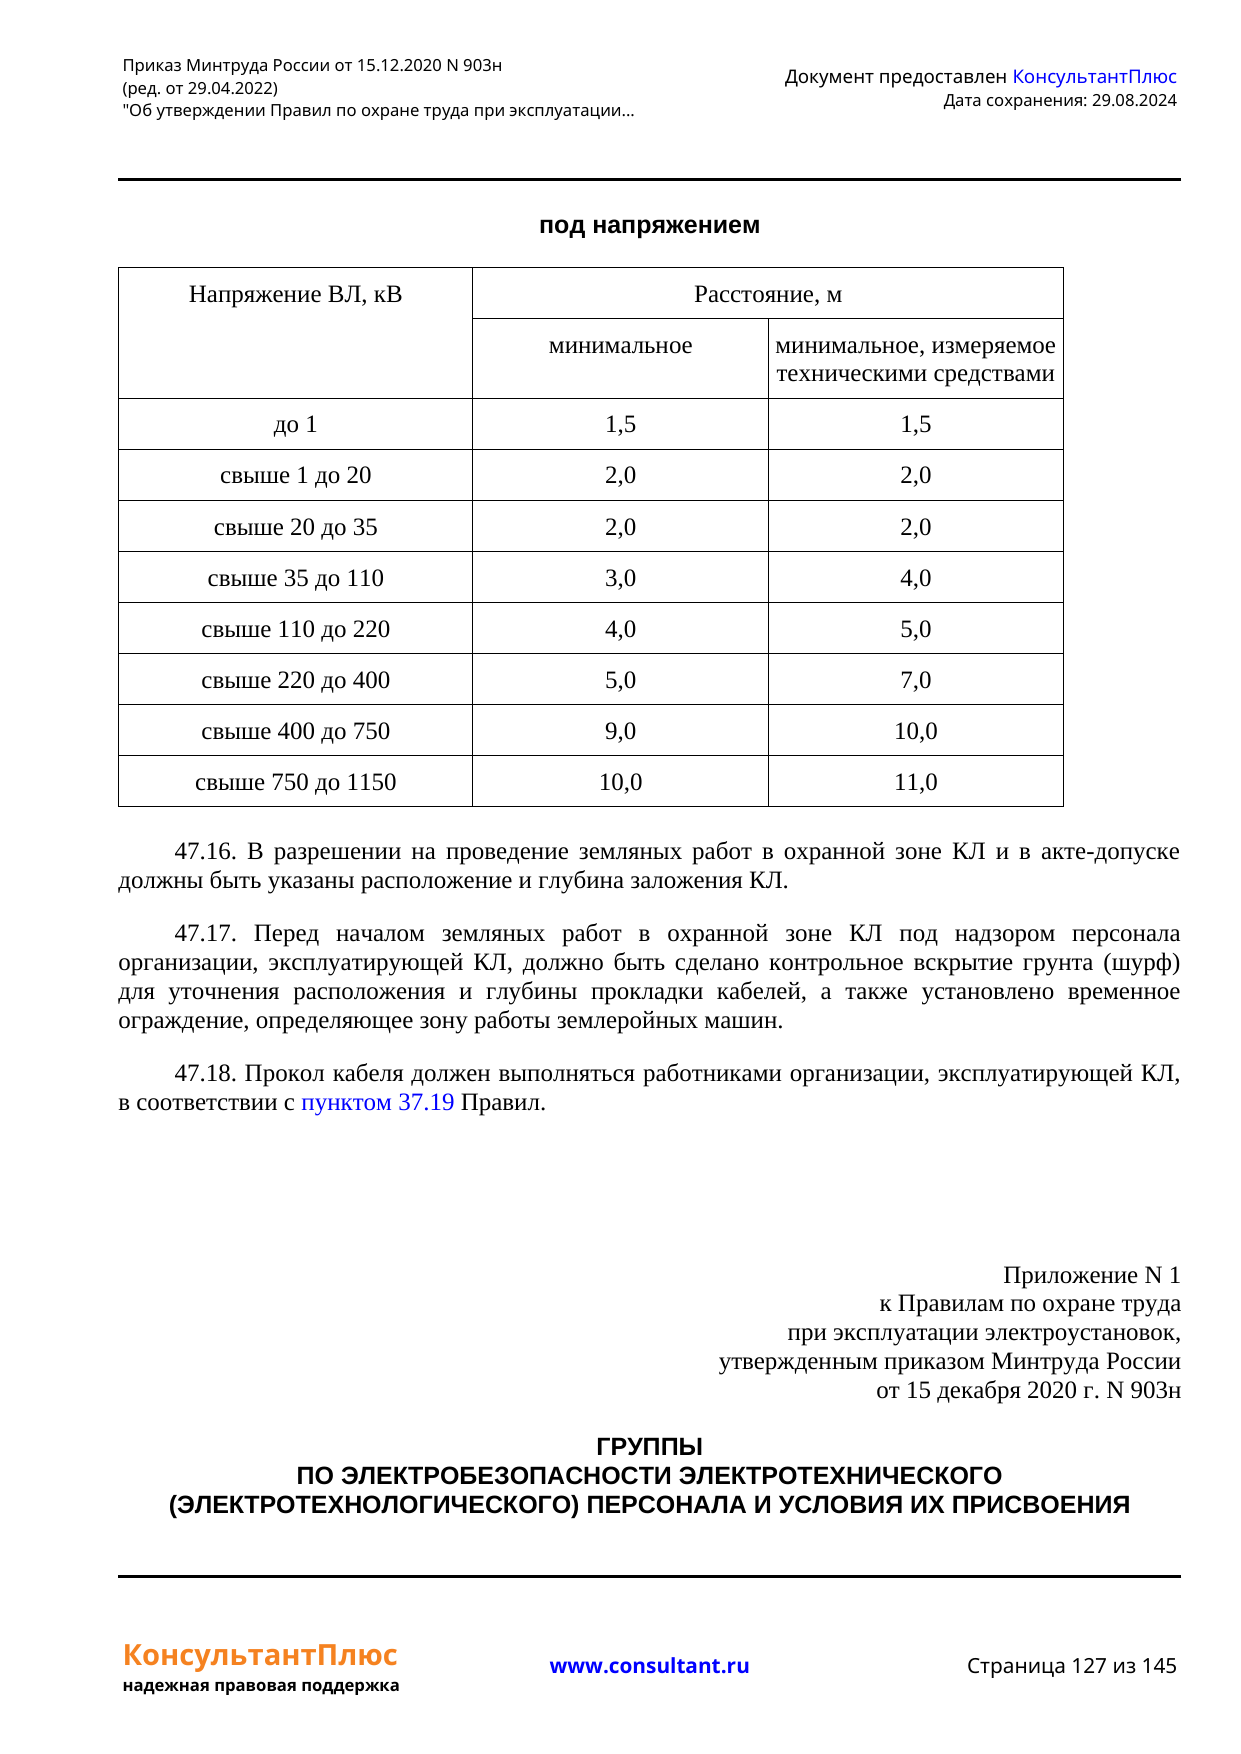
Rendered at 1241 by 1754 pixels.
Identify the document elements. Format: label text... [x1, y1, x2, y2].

table_cell 11,0 [769, 756, 1063, 806]
text к Правилам по охране труда [118, 1288, 1181, 1317]
table_cell 7,0 [769, 654, 1063, 704]
text 47.16. В разрешении на проведение земляных работ в охранной зоне КЛ и в акте-допуске должны быть указаны расположение и глубина заложения КЛ. [118, 836, 1181, 893]
table_cell 10,0 [473, 756, 768, 806]
table_cell 9,0 [473, 705, 768, 755]
title ГРУППЫ [118, 1432, 1181, 1461]
table_cell свыше 1 до 20 [119, 450, 472, 500]
table_cell 10,0 [769, 705, 1063, 755]
table_header Напряжение ВЛ, кВ [119, 268, 472, 398]
table_cell свыше 220 до 400 [119, 654, 472, 704]
text утвержденным приказом Минтруда России [118, 1346, 1181, 1375]
table_cell свыше 400 до 750 [119, 705, 472, 755]
table_cell 2,0 [769, 450, 1063, 500]
table_cell до 1 [119, 399, 472, 449]
title ПО ЭЛЕКТРОБЕЗОПАСНОСТИ ЭЛЕКТРОТЕХНИЧЕСКОГО [118, 1461, 1181, 1490]
table_cell минимальное [473, 319, 768, 398]
table_cell минимальное, измеряемое техническими средствами [769, 319, 1063, 398]
text Приложение N 1 [118, 1260, 1181, 1288]
table_cell 5,0 [473, 654, 768, 704]
table_cell свыше 35 до 110 [119, 552, 472, 602]
table_cell 1,5 [769, 399, 1063, 449]
table_cell 1,5 [473, 399, 768, 449]
table_cell свыше 110 до 220 [119, 603, 472, 653]
title под напряжением [118, 209, 1181, 238]
table_cell 2,0 [769, 501, 1063, 551]
table_cell 2,0 [473, 450, 768, 500]
text от 15 декабря 2020 г. N 903н [118, 1375, 1181, 1403]
title (ЭЛЕКТРОТЕХНОЛОГИЧЕСКОГО) ПЕРСОНАЛА И УСЛОВИЯ ИХ ПРИСВОЕНИЯ [118, 1490, 1181, 1518]
table_cell 4,0 [473, 603, 768, 653]
table_cell свыше 20 до 35 [119, 501, 472, 551]
text при эксплуатации электроустановок, [118, 1317, 1181, 1346]
table_cell свыше 750 до 1150 [119, 756, 472, 806]
table_cell 3,0 [473, 552, 768, 602]
table_cell 4,0 [769, 552, 1063, 602]
text 47.18. Прокол кабеля должен выполняться работниками организации, эксплуатирующей КЛ, в соответствии с пунктом 37.19 Правил. [118, 1058, 1181, 1116]
table_cell 2,0 [473, 501, 768, 551]
table_header Расстояние, м [473, 268, 1063, 318]
table_cell 5,0 [769, 603, 1063, 653]
text 47.17. Перед началом земляных работ в охранной зоне КЛ под надзором персонала организации, эксплуатирующей КЛ, должно быть сделано контрольное вскрытие грунта (шурф) для уточнения расположения и глубины прокладки кабелей, а также установлено временное ограждение, определяющее зону работы землеройных машин. [118, 918, 1181, 1033]
